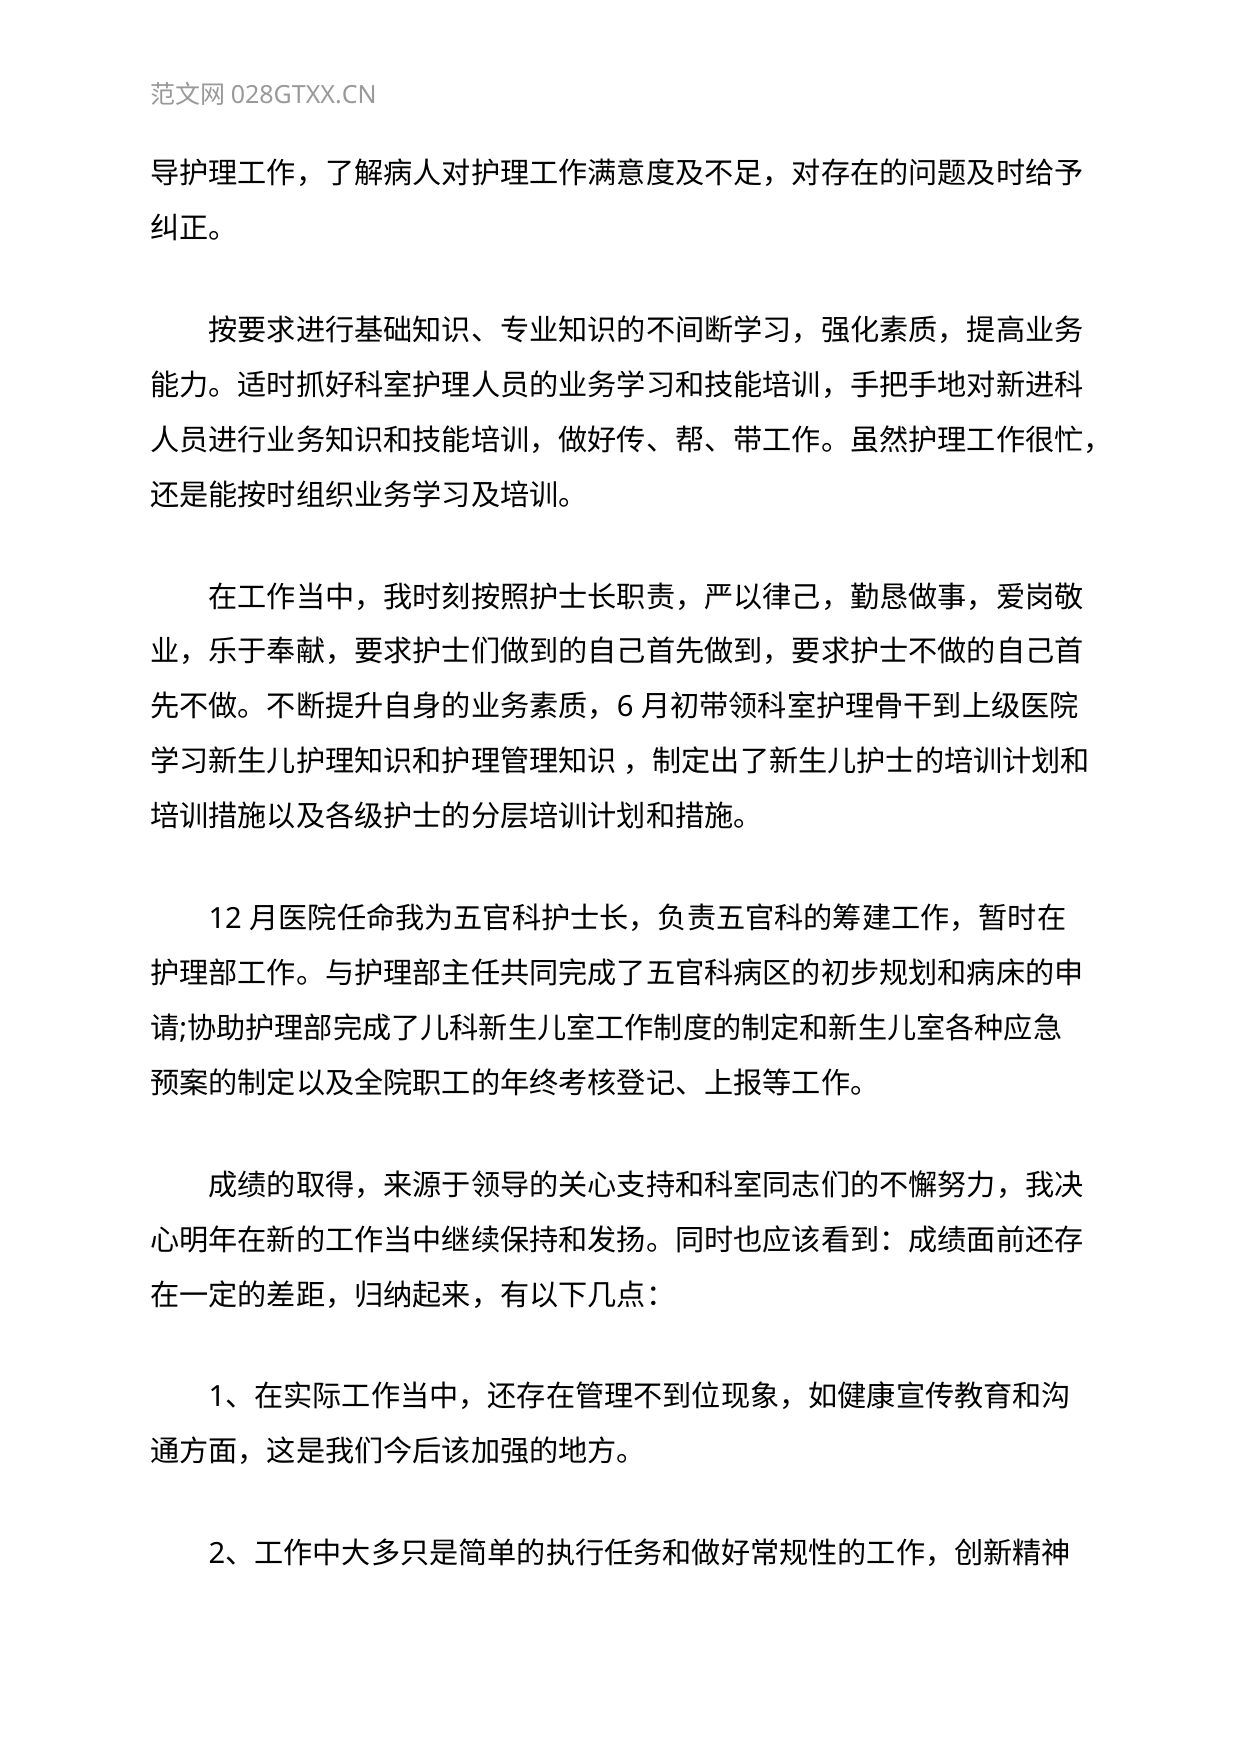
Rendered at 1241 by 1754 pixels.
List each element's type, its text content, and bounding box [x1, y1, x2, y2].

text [150, 150, 1090, 247]
text 在工作当中，我时刻按照护士长职责，严以律己，勤恳做事，爱岗敬业，乐于奉献，要求护士们做到的自己首先做到，要求护士不做的自己首先不做。不断提升自身的业务素质，6 月初带领科室护理骨干到上级医院学习新生儿护理知识和护理管理知识 ，制定出了新生儿护士的培训计划和培训措施以及各级护士的分层培训计划和措施。 [150, 573, 1090, 835]
text 1、在实际工作当中，还存在管理不到位现象，如健康宣传教育和沟通方面，这是我们今后该加强的地方。 [150, 1373, 1090, 1470]
text 12 月医院任命我为五官科护士长，负责五官科的筹建工作，暂时在护理部工作。与护理部主任共同完成了五官科病区的初步规划和病床的申请;协助护理部完成了儿科新生儿室工作制度的制定和新生儿室各种应急预案的制定以及全院职工的年终考核登记、上报等工作。 [150, 894, 1090, 1102]
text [150, 1529, 1090, 1572]
text 成绩的取得，来源于领导的关心支持和科室同志们的不懈努力，我决心明年在新的工作当中继续保持和发扬。同时也应该看到：成绩面前还存在一定的差距，归纳起来，有以下几点： [150, 1161, 1090, 1313]
text 按要求进行基础知识、专业知识的不间断学习，强化素质，提高业务能力。适时抓好科室护理人员的业务学习和技能培训，手把手地对新进科人员进行业务知识和技能培训，做好传、帮、带工作。虽然护理工作很忙，还是能按时组织业务学习及培训。 [150, 307, 1090, 514]
